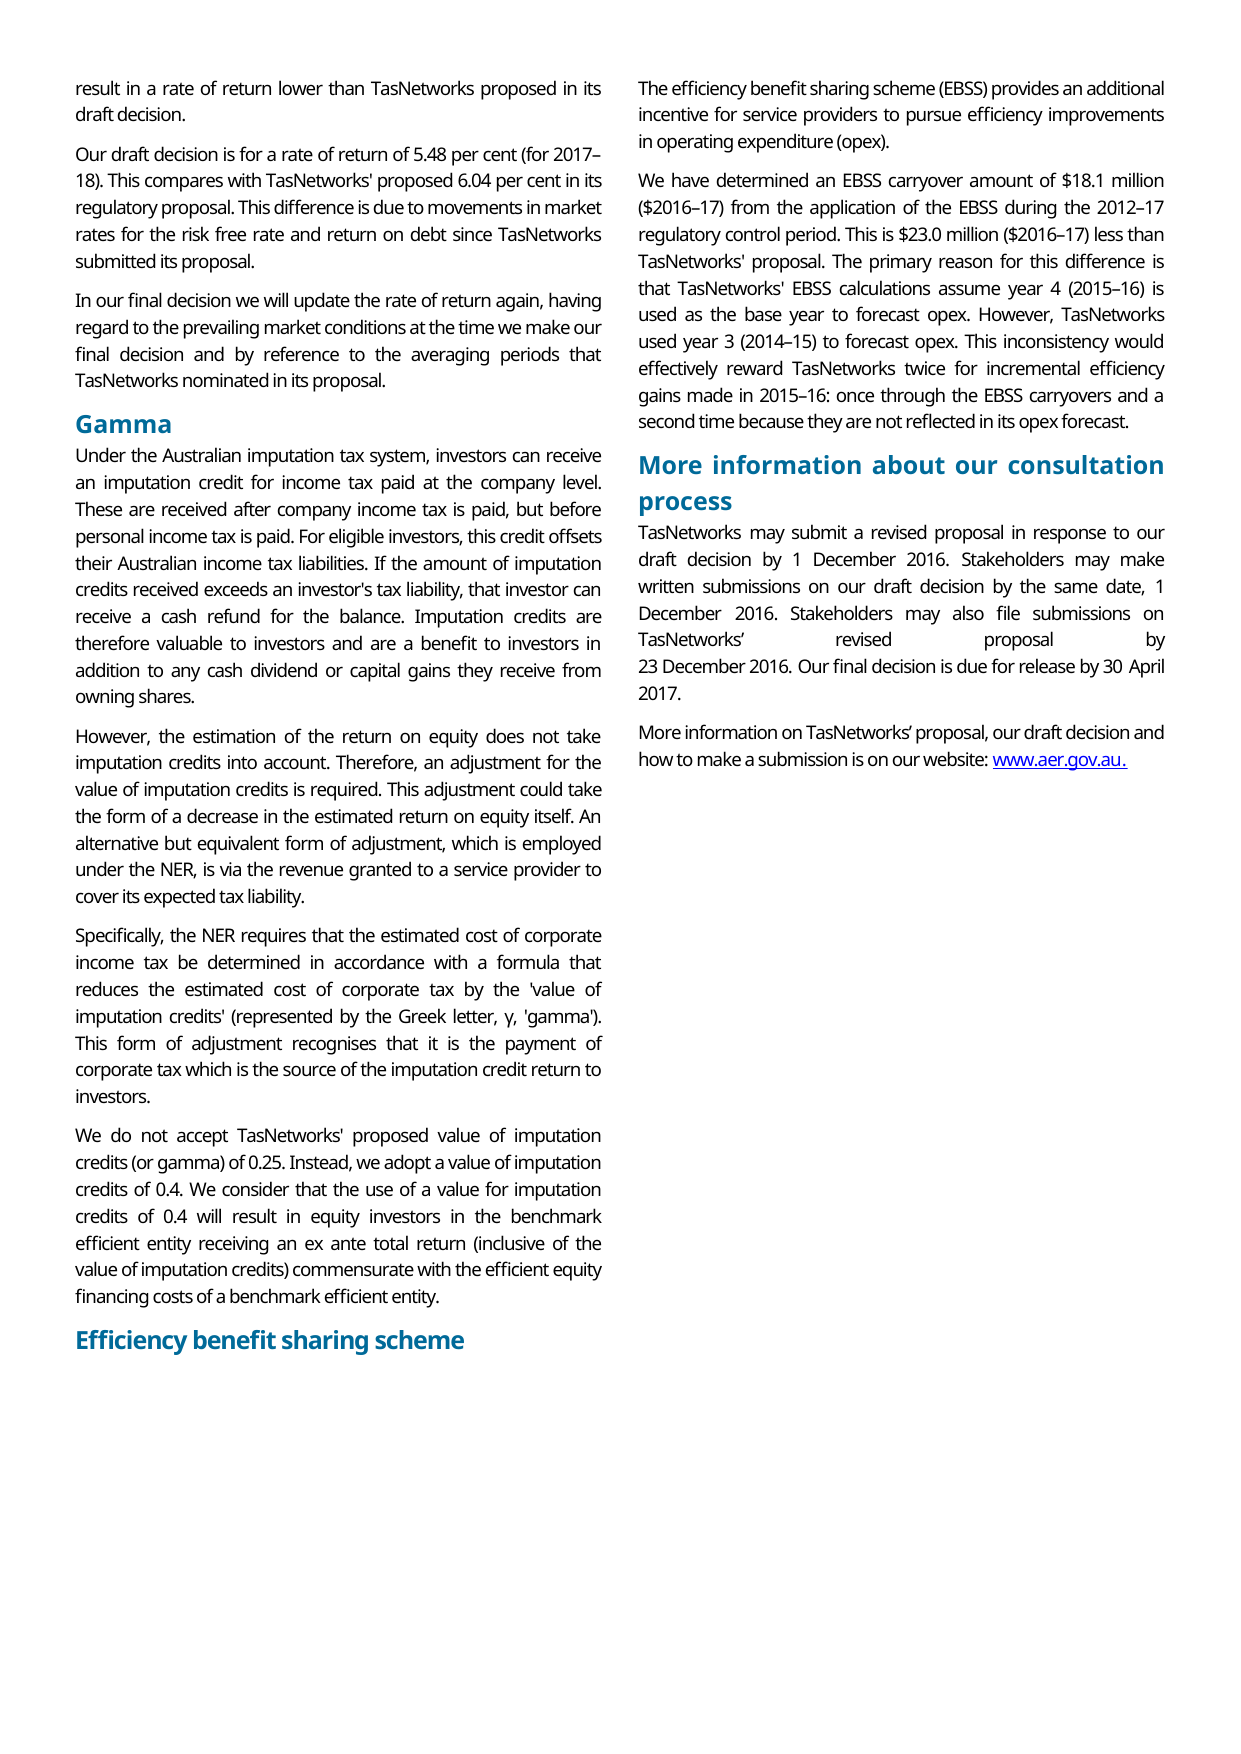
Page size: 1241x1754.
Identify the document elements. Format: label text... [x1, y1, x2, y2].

text TasNetworks may submit a revised proposal in response to our draft decision by 1 December 2016. Stakeholders may make written submissions on our draft decision by the same date, 1 December 2016. Stakeholders may also file submissions on TasNetworks’ revised proposal by 23 December 2016. Our final decision is due for release by 30 April 2017. [638, 519, 1165, 706]
text Efficiency benefit sharing scheme [75, 1323, 602, 1357]
text Our draft decision is for a rate of return of 5.48 per cent (for 2017–18). This compares with TasNetworks' proposed 6.04 per cent in its regulatory proposal. This difference is due to movements in market rates for the risk free rate and return on debt since TasNetworks submitted its proposal. [75, 141, 602, 274]
text We have determined an EBSS carryover amount of $18.1 million ($2016–17) from the application of the EBSS during the 2012–17 regulatory control period. This is $23.0 million ($2016–17) less than TasNetworks' proposal. The primary reason for this difference is that TasNetworks' EBSS calculations assume year 4 (2015–16) is used as the base year to forecast opex. However, TasNetworks used year 3 (2014–15) to forecast opex. This inconsistency would effectively reward TasNetworks twice for incremental efficiency gains made in 2015–16: once through the EBSS carryovers and a second time because they are not reflected in its opex forecast. [638, 168, 1165, 434]
text We do not accept TasNetworks' proposed value of imputation credits (or gamma) of 0.25. Instead, we adopt a value of imputation credits of 0.4. We consider that the use of a value for imputation credits of 0.4 will result in equity investors in the benchmark efficient entity receiving an ex ante total return (inclusive of the value of imputation credits) commensurate with the efficient equity financing costs of a benchmark efficient entity. [75, 1123, 602, 1309]
text The efficiency benefit sharing scheme (EBSS) provides an additional incentive for service providers to pursue efficiency improvements in operating expenditure (opex). [638, 75, 1165, 154]
text In our final decision we will update the rate of return again, having regard to the prevailing market conditions at the time we make our final decision and by reference to the averaging periods that TasNetworks nominated in its proposal. [75, 287, 602, 393]
subtitle Gamma [75, 407, 602, 441]
text Under the Australian imputation tax system, investors can receive an imputation credit for income tax paid at the company level. These are received after company income tax is paid, but before personal income tax is paid. For eligible investors, this credit offsets their Australian income tax liabilities. If the amount of imputation credits received exceeds an investor's tax liability, that investor can receive a cash refund for the balance. Imputation credits are therefore valuable to investors and are a benefit to investors in addition to any cash dividend or capital gains they receive from owning shares. [75, 443, 602, 709]
text More information on TasNetworks’ proposal, our draft decision and how to make a submission is on our website: www.aer.gov.au. [638, 719, 1165, 772]
text However, the estimation of the return on equity does not take imputation credits into account. Therefore, an adjustment for the value of imputation credits is required. This adjustment could take the form of a decrease in the estimated return on equity itself. An alternative but equivalent form of adjustment, which is employed under the NER, is via the revenue granted to a service provider to cover its expected tax liability. [75, 723, 602, 909]
text Specifically, the NER requires that the estimated cost of corporate income tax be determined in accordance with a formula that reduces the estimated cost of corporate tax by the 'value of imputation credits' (represented by the Greek letter, γ, 'gamma'). This form of adjustment recognises that it is the payment of corporate tax which is the source of the imputation credit return to investors. [75, 923, 602, 1109]
text More information about our consultation process [638, 448, 1165, 518]
